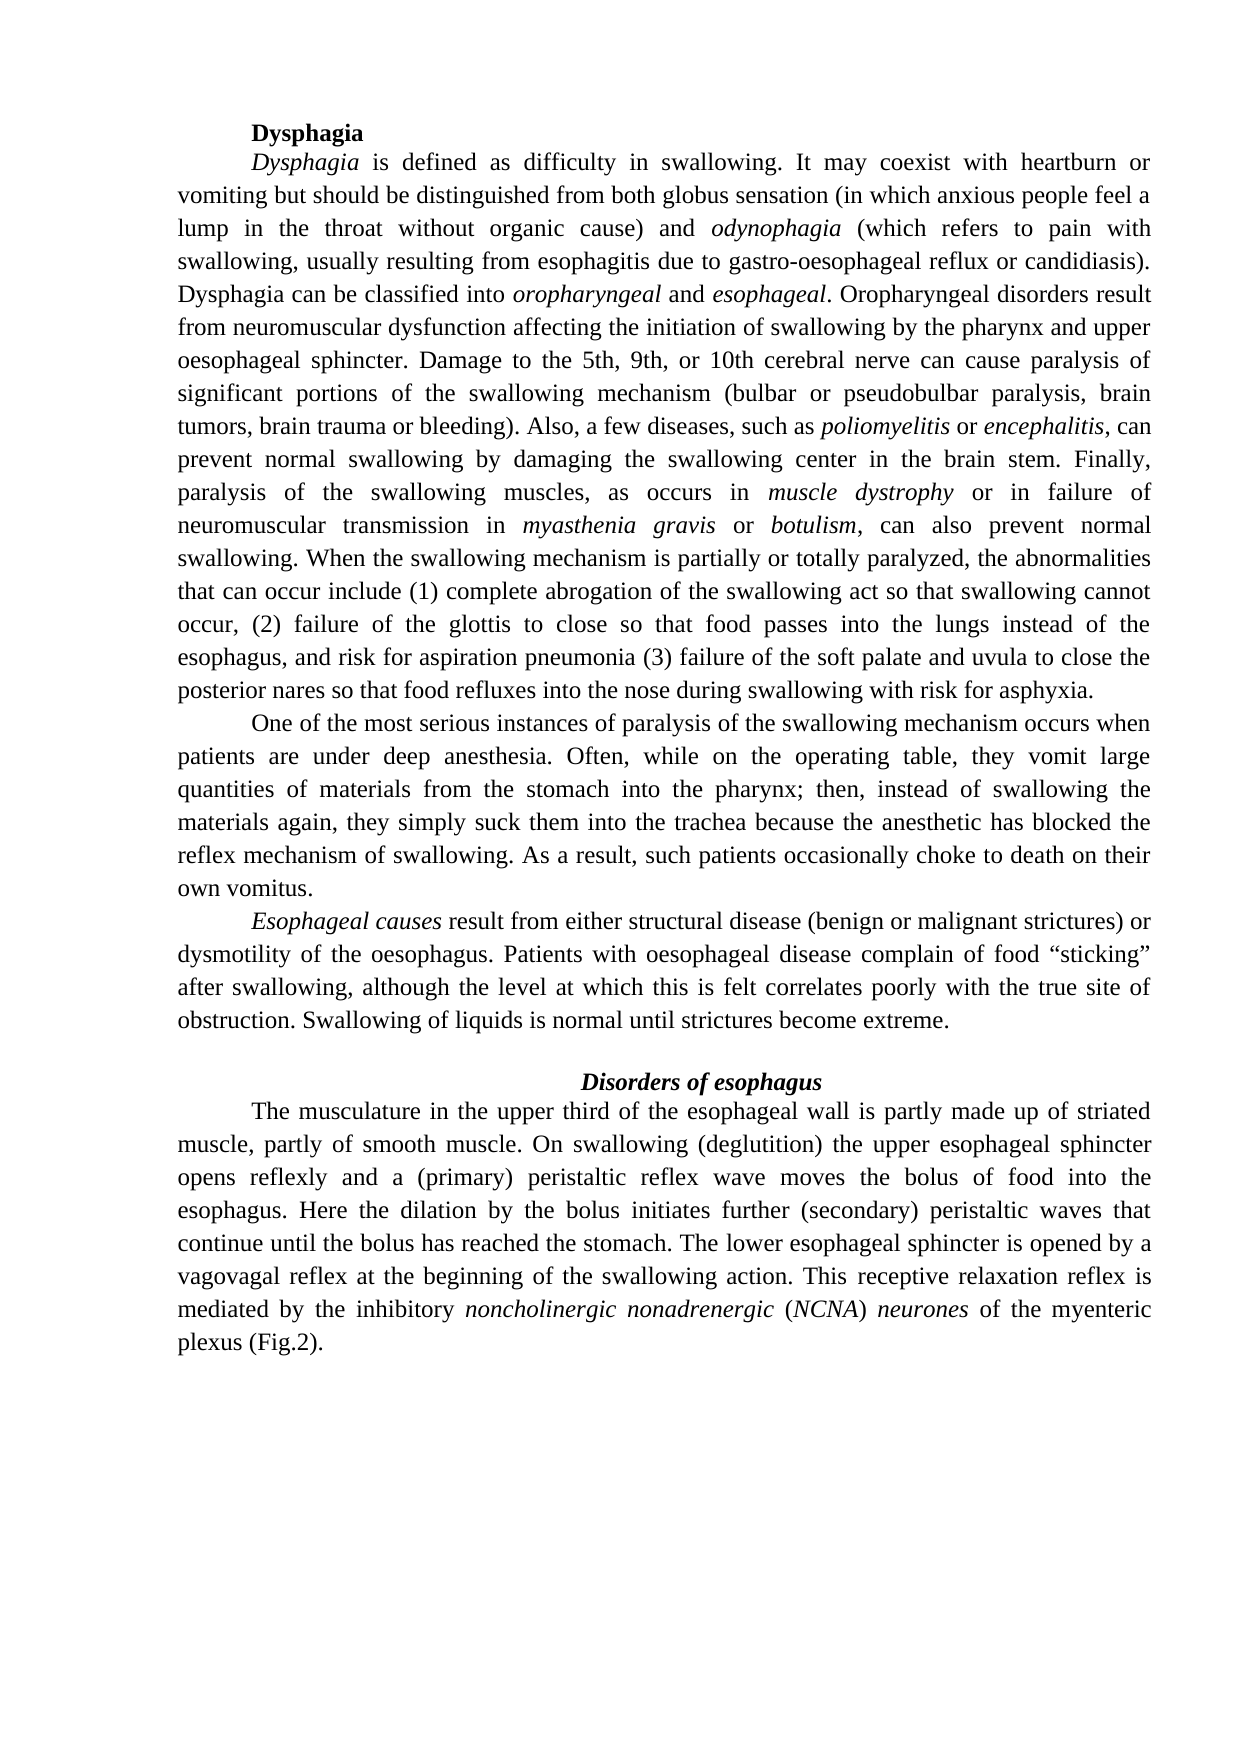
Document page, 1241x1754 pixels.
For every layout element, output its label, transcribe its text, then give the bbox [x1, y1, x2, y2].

text Esophageal causes result from either structural disease (benign or malignant strictures) or dysmotility of the oesophagus. Patients with oesophageal disease complain of food “sticking” after swallowing, although the level at which this is felt correlates poorly with the true site of obstruction. Swallowing of liquids is normal until strictures become extreme. [177, 906, 1152, 1034]
text The musculature in the upper third of the esophageal wall is partly made up of striated muscle, partly of smooth muscle. On swallowing (deglutition) the upper esophageal sphincter opens reflexly and a (primary) peristaltic reflex wave moves the bolus of food into the esophagus. Here the dilation by the bolus initiates further (secondary) peristaltic waves that continue until the bolus has reached the stomach. The lower esophageal sphincter is opened by a vagovagal reflex at the beginning of the swallowing action. This receptive relaxation reflex is mediated by the inhibitory noncholinergic nonadrenergic (NCNA) neurones of the myenteric plexus (Fig.2). [177, 1096, 1152, 1356]
text Dysphagia is defined as difficulty in swallowing. It may coexist with heartburn or vomiting but should be distinguished from both globus sensation (in which anxious people feel a lump in the throat without organic cause) and odynophagia (which refers to pain with swallowing, usually resulting from esophagitis due to gastro-oesophageal reflux or candidiasis). Dysphagia can be classified into oropharyngeal and esophageal. Oropharyngeal disorders result from neuromuscular dysfunction affecting the initiation of swallowing by the pharynx and upper oesophageal sphincter. Damage to the 5th, 9th, or 10th cerebral nerve can cause paralysis of significant portions of the swallowing mechanism (bulbar or pseudobulbar paralysis, brain tumors, brain trauma or bleeding). Also, a few diseases, such as poliomyelitis or encephalitis, can prevent normal swallowing by damaging the swallowing center in the brain stem. Finally, paralysis of the swallowing muscles, as occurs in muscle dystrophy or in failure of neuromuscular transmission in myasthenia gravis or botulism, can also prevent normal swallowing. When the swallowing mechanism is partially or totally paralyzed, the abnormalities that can occur include (1) complete abrogation of the swallowing act so that swallowing cannot occur, (2) failure of the glottis to close so that food passes into the lungs instead of the esophagus, and risk for aspiration pneumonia (3) failure of the soft palate and uvula to close the posterior nares so that food refluxes into the nose during swallowing with risk for asphyxia. [177, 147, 1152, 704]
text Disorders of esophagus [177, 1067, 1152, 1096]
text Dysphagia [177, 118, 1152, 147]
text One of the most serious instances of paralysis of the swallowing mechanism occurs when patients are under deep anesthesia. Often, while on the operating table, they vomit large quantities of materials from the stomach into the pharynx; then, instead of swallowing the materials again, they simply suck them into the trachea because the anesthetic has blocked the reflex mechanism of swallowing. As a result, such patients occasionally choke to death on their own vomitus. [177, 708, 1152, 902]
